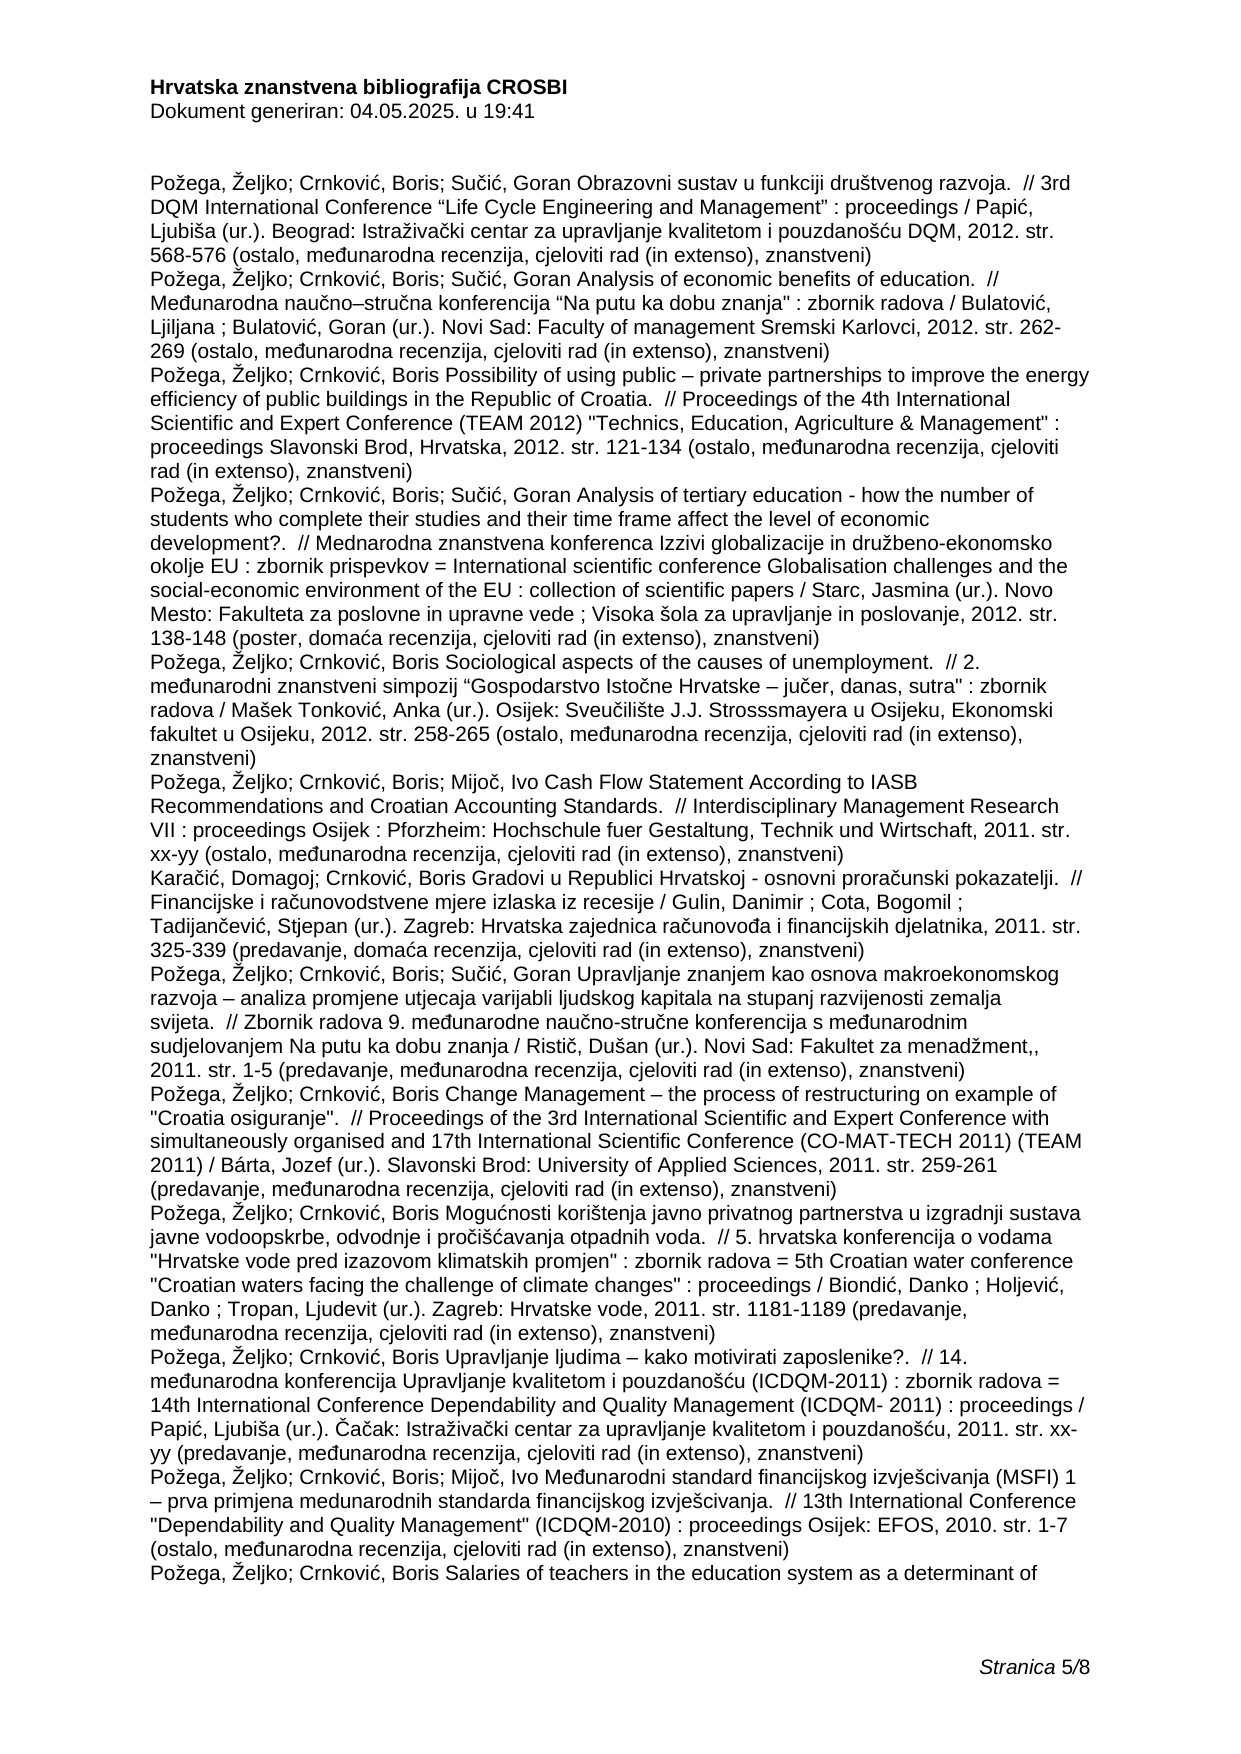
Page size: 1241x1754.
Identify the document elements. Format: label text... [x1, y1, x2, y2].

text Požega, Željko; Crnković, Boris [150, 650, 1090, 770]
text Požega, Željko; Crnković, Boris [150, 363, 1090, 482]
text Požega, Željko; Crnković, Boris; Sučić, Goran [150, 482, 1090, 650]
text Požega, Željko; Crnković, Boris [150, 1345, 1090, 1465]
text Požega, Željko; Crnković, Boris; Sučić, Goran [150, 267, 1090, 363]
text Karačić, Domagoj; Crnković, Boris [150, 866, 1090, 962]
text Požega, Željko; Crnković, Boris; Mijoč, Ivo [150, 770, 1090, 866]
text Požega, Željko; Crnković, Boris; Sučić, Goran [150, 962, 1090, 1081]
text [150, 1561, 1090, 1584]
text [150, 1465, 1090, 1561]
text Požega, Željko; Crnković, Boris [150, 1201, 1090, 1345]
text Požega, Željko; Crnković, Boris; Sučić, Goran [150, 171, 1090, 267]
text Požega, Željko; Crnković, Boris [150, 1081, 1090, 1201]
